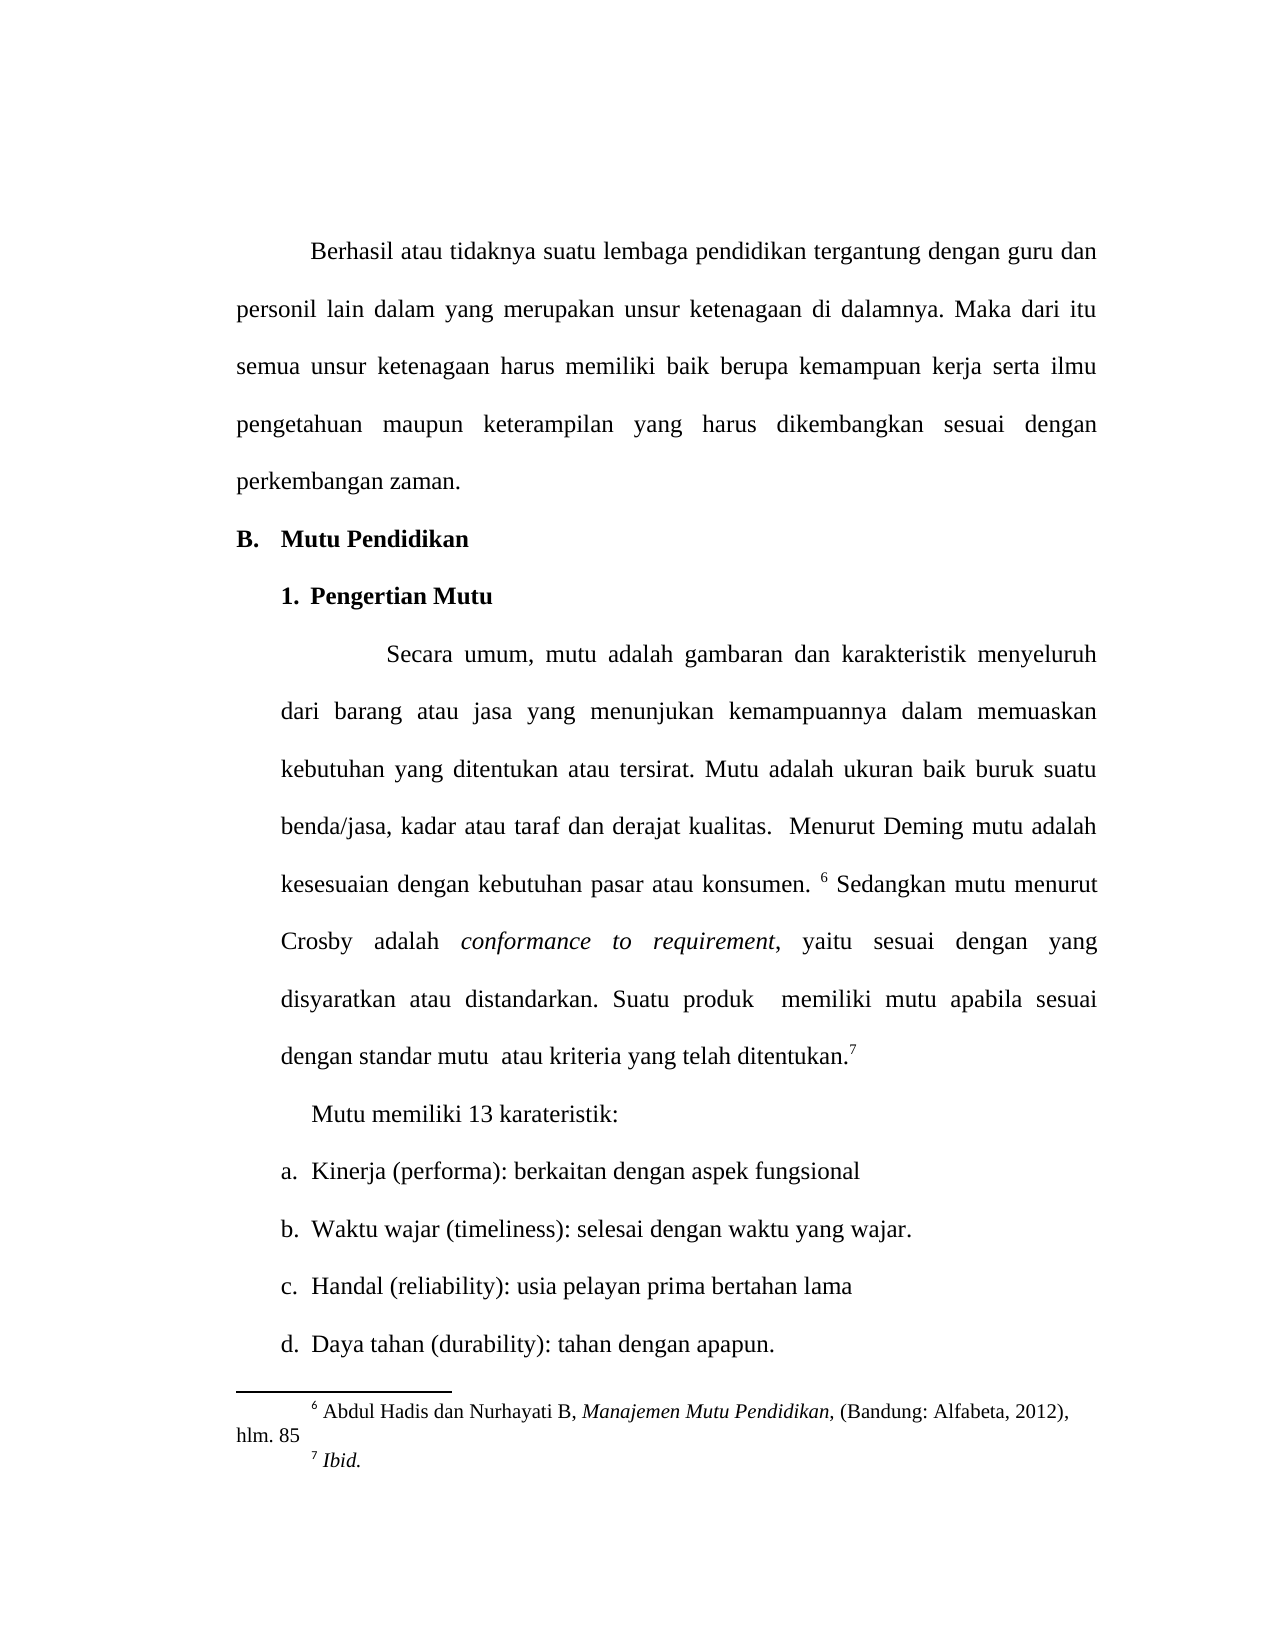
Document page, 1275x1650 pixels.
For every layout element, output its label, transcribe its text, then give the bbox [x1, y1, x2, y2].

text Berhasil atau tidaknya suatu lembaga pendidikan tergantung dengan guru dan personil lain dalam yang merupakan unsur ketenagaan di dalamnya. Maka dari itu semua unsur ketenagaan harus memiliki baik berupa kemampuan kerja serta ilmu pengetahuan maupun keterampilan yang harus dikembangkan sesuai dengan perkembangan zaman. [236, 236, 1098, 495]
list Kinerja (performa): berkaitan dengan aspek fungsional [281, 1156, 1098, 1185]
list Waktu wajar (timeliness): selesai dengan waktu yang wajar. [281, 1214, 1098, 1242]
list Pengertian Mutu [281, 581, 1098, 610]
list Mutu Pendidikan [236, 524, 1098, 552]
list Daya tahan (durability): tahan dengan apapun. [281, 1329, 1098, 1357]
text Mutu memiliki 13 karateristik: [281, 1099, 1098, 1127]
text Secara umum, mutu adalah gambaran dan karakteristik menyeluruh dari barang atau jasa yang menunjukan kemampuannya dalam memuaskan kebutuhan yang ditentukan atau tersirat. Mutu adalah ukuran baik buruk suatu benda/jasa, kadar atau taraf dan derajat kualitas. Menurut Deming mutu adalah kesesuaian dengan kebutuhan pasar atau konsumen. Sedangkan mutu menurut Crosby adalah conformance to requirement, yaitu sesuai dengan yang disyaratkan atau distandarkan. Suatu produk memiliki mutu apabila sesuai dengan standar mutu atau kriteria yang telah ditentukan. [281, 639, 1098, 1070]
list Handal (reliability): usia pelayan prima bertahan lama [281, 1271, 1098, 1300]
